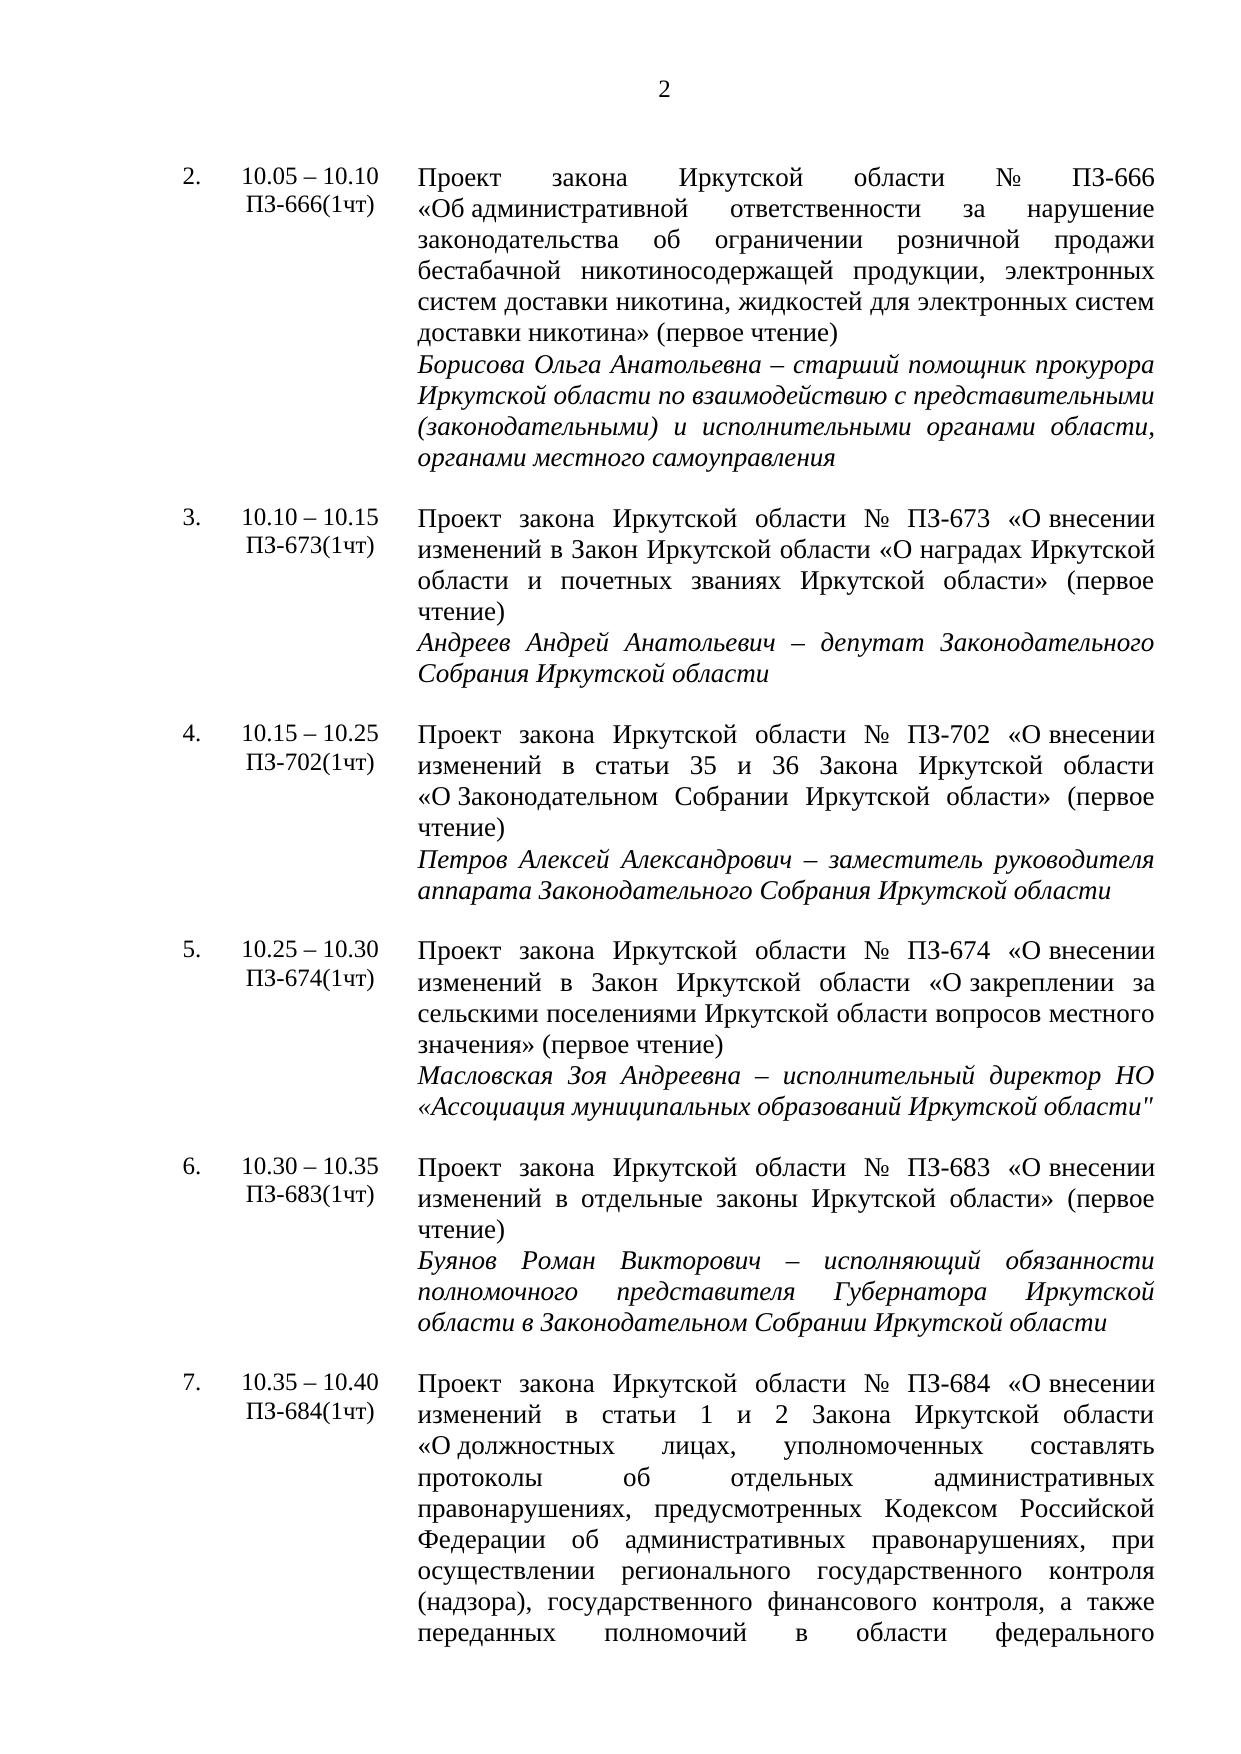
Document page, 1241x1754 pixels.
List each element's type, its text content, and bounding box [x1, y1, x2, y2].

table_cell 10.05 – 10.10 ПЗ-666(1чт) [221, 131, 399, 472]
table_cell 10.25 – 10.30 ПЗ-674(1чт) [221, 905, 399, 1121]
table_cell Проект закона Иркутской области № ПЗ-666 «Об административной ответственности за нарушение законодательства об ограничении розничной продажи бестабачной никотиносодержащей продукции, электронных систем доставки никотина, жидкостей для электронных систем доставки никотина» (первое чтение) Борисова Ольга Анатольевна – старший помощник прокурора Иркутской области по взаимодействию с представительными (законодательными) и исполнительными органами области, органами местного самоуправления [399, 131, 1167, 472]
table_cell 10.15 – 10.25 ПЗ-702(1чт) [221, 689, 399, 905]
table_cell 4. [163, 689, 221, 905]
table_cell 7. [163, 1338, 221, 1647]
table_cell 10.10 – 10.15 ПЗ-673(1чт) [221, 472, 399, 689]
table_cell Проект закона Иркутской области № ПЗ-674 «О внесении изменений в Закон Иркутской области «О закреплении за сельскими поселениями Иркутской области вопросов местного значения» (первое чтение) Масловская Зоя Андреевна – исполнительный директор НО «Ассоциация муниципальных образований Иркутской области" [399, 905, 1167, 1121]
table_cell 5. [163, 905, 221, 1121]
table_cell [399, 1338, 1167, 1647]
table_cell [221, 1338, 399, 1647]
table_cell 10.30 – 10.35 ПЗ-683(1чт) [221, 1121, 399, 1338]
table_cell Проект закона Иркутской области № ПЗ-683 «О внесении изменений в отдельные законы Иркутской области» (первое чтение) Буянов Роман Викторович – исполняющий обязанности полномочного представителя Губернатора Иркутской области в Законодательном Собрании Иркутской области [399, 1121, 1167, 1338]
table_cell 2. [163, 131, 221, 472]
table_cell 3. [163, 472, 221, 689]
table_cell Проект закона Иркутской области № ПЗ-702 «О внесении изменений в статьи 35 и 36 Закона Иркутской области «О Законодательном Собрании Иркутской области» (первое чтение) Петров Алексей Александрович – заместитель руководителя аппарата Законодательного Собрания Иркутской области [399, 689, 1167, 905]
table_cell 6. [163, 1121, 221, 1338]
table_cell Проект закона Иркутской области № ПЗ-673 «О внесении изменений в Закон Иркутской области «О наградах Иркутской области и почетных званиях Иркутской области» (первое чтение) Андреев Андрей Анатольевич – депутат Законодательного Собрания Иркутской области [399, 472, 1167, 689]
